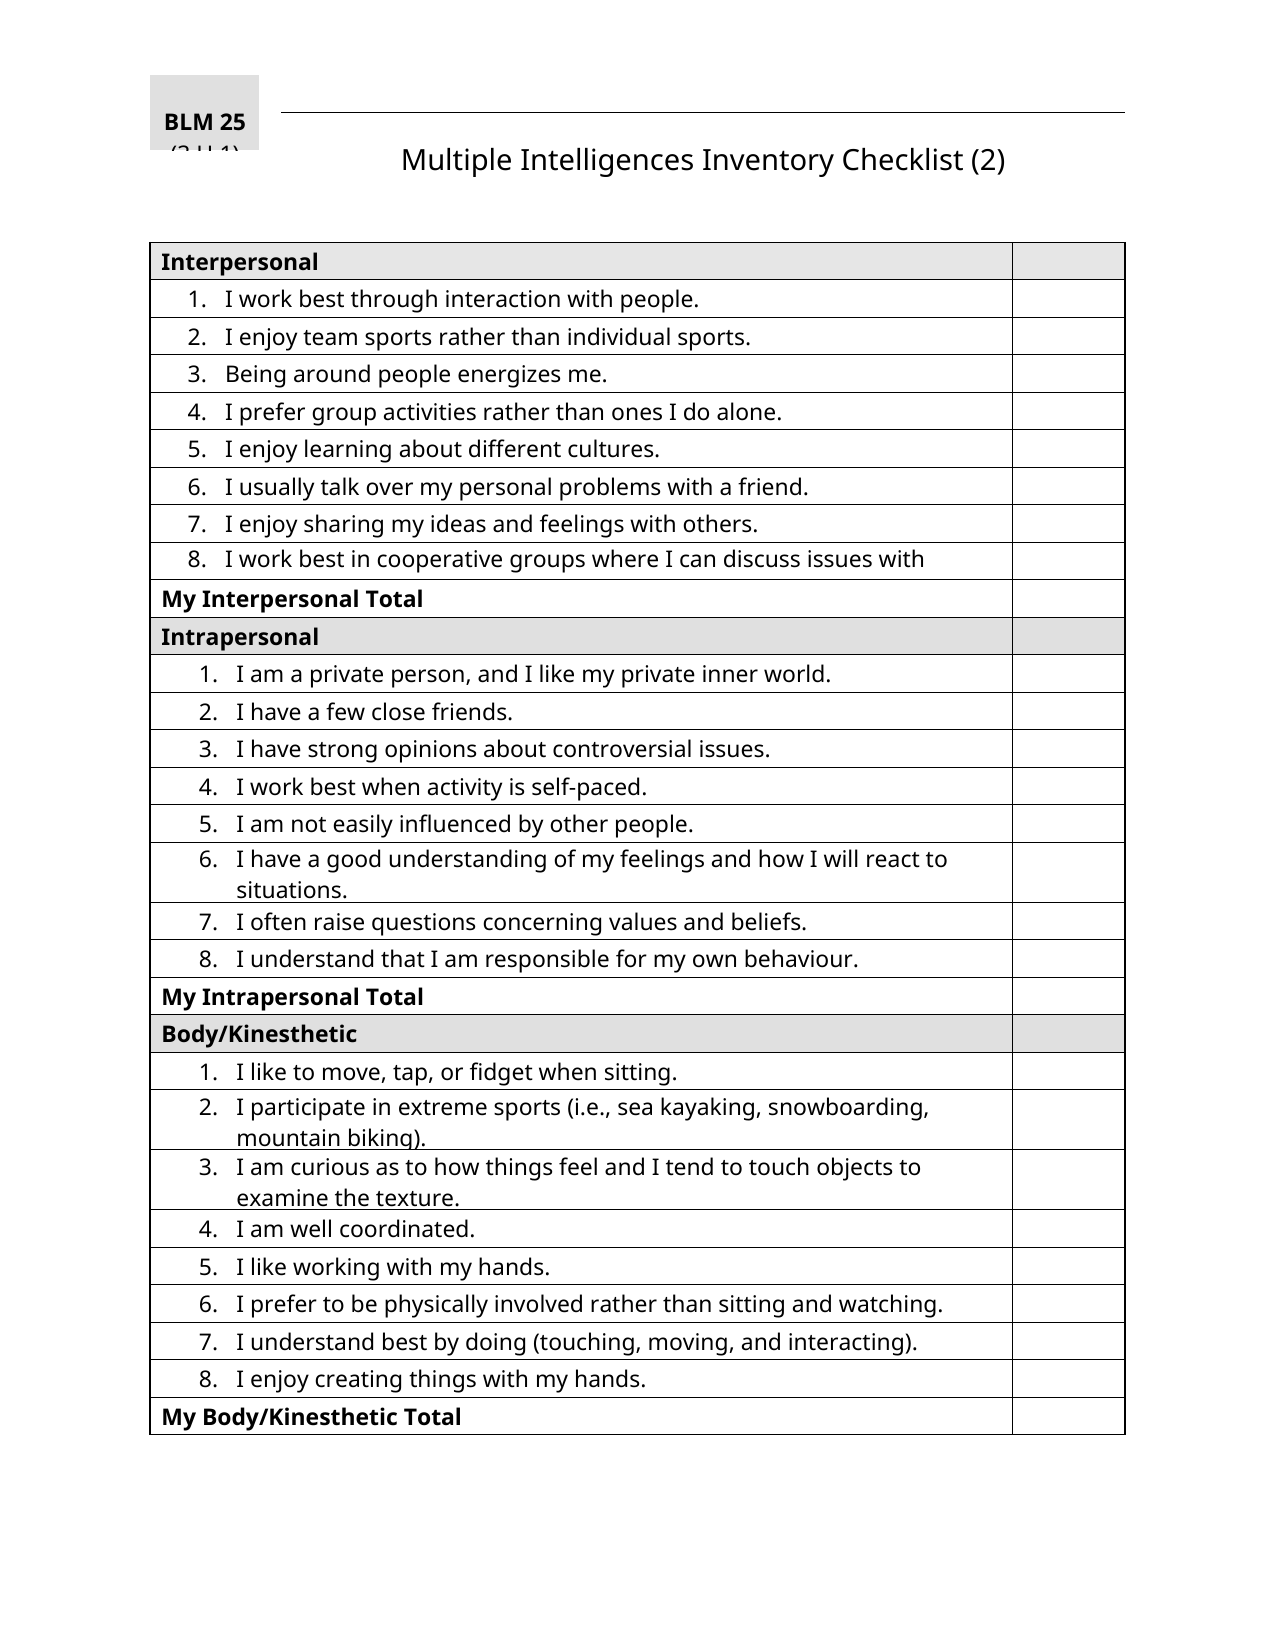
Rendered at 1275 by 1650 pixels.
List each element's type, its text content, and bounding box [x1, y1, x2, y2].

table_cell [1013, 843, 1124, 902]
table_cell I usually talk over my personal problems with a friend. [151, 468, 1012, 504]
table_cell [1013, 618, 1124, 654]
table_cell Intrapersonal [151, 618, 1012, 654]
table_cell [1013, 730, 1124, 767]
table_cell I enjoy team sports rather than individual sports. [151, 318, 1012, 354]
table_cell [1013, 393, 1124, 429]
table_cell [1013, 978, 1124, 1014]
table_cell I work best through interaction with people. [151, 280, 1012, 317]
table_cell [1013, 805, 1124, 842]
table_header Interpersonal [151, 243, 1012, 279]
table_cell [1013, 1360, 1124, 1397]
table_header [1013, 243, 1124, 279]
table_cell I enjoy sharing my ideas and feelings with others. [151, 505, 1012, 542]
table_cell [1013, 1398, 1124, 1434]
table_cell My Body/Kinesthetic Total [151, 1398, 1012, 1434]
table_cell [1013, 940, 1124, 977]
table_cell I have strong opinions about controversial issues. [151, 730, 1012, 767]
table_cell I enjoy creating things with my hands. [151, 1360, 1012, 1397]
table_cell Body/Kinesthetic [151, 1015, 1012, 1052]
table_cell [1013, 355, 1124, 392]
table_cell [1013, 1248, 1124, 1284]
table_cell I understand that I am responsible for my own behaviour. [151, 940, 1012, 977]
table_cell [1013, 1150, 1124, 1209]
table_cell [1013, 655, 1124, 692]
table_cell I often raise questions concerning values and beliefs. [151, 903, 1012, 939]
table_cell [1013, 1015, 1124, 1052]
table_cell I understand best by doing (touching, moving, and interacting). [151, 1323, 1012, 1359]
table_cell I prefer group activities rather than ones I do alone. [151, 393, 1012, 429]
table_cell I have a few close friends. [151, 693, 1012, 729]
table_cell My Intrapersonal Total [151, 978, 1012, 1014]
table_cell I prefer to be physically involved rather than sitting and watching. [151, 1285, 1012, 1322]
table_cell [1013, 318, 1124, 354]
table_cell [1013, 280, 1124, 317]
table_cell Being around people energizes me. [151, 355, 1012, 392]
table_cell [1013, 903, 1124, 939]
table_cell I like working with my hands. [151, 1248, 1012, 1284]
table_cell [1013, 1210, 1124, 1247]
table_cell [1013, 505, 1124, 542]
table_cell [1013, 580, 1124, 617]
table_cell I participate in extreme sports (i.e., sea kayaking, snowboarding, mountain biking). [151, 1090, 1012, 1149]
table_cell I am not easily influenced by other people. [151, 805, 1012, 842]
table_cell I have a good understanding of my feelings and how I will react to situations. [151, 843, 1012, 902]
table_cell [1013, 693, 1124, 729]
table_cell My Interpersonal Total [151, 580, 1012, 617]
table_cell I am curious as to how things feel and I tend to touch objects to examine the texture. [151, 1150, 1012, 1209]
table_cell [1013, 1053, 1124, 1089]
table_cell I am a private person, and I like my private inner world. [151, 655, 1012, 692]
table_cell I am well coordinated. [151, 1210, 1012, 1247]
table_cell I work best in cooperative groups where I can discuss issues with others. [151, 543, 1012, 579]
table_cell I work best when activity is self-paced. [151, 768, 1012, 804]
table_cell [1013, 430, 1124, 467]
table_cell [1013, 543, 1124, 579]
table_cell [1013, 1090, 1124, 1149]
table_cell I enjoy learning about different cultures. [151, 430, 1012, 467]
table_cell [1013, 1323, 1124, 1359]
table_cell [1013, 468, 1124, 504]
table_cell [1013, 1285, 1124, 1322]
table_cell [1013, 768, 1124, 804]
table_cell I like to move, tap, or fidget when sitting. [151, 1053, 1012, 1089]
